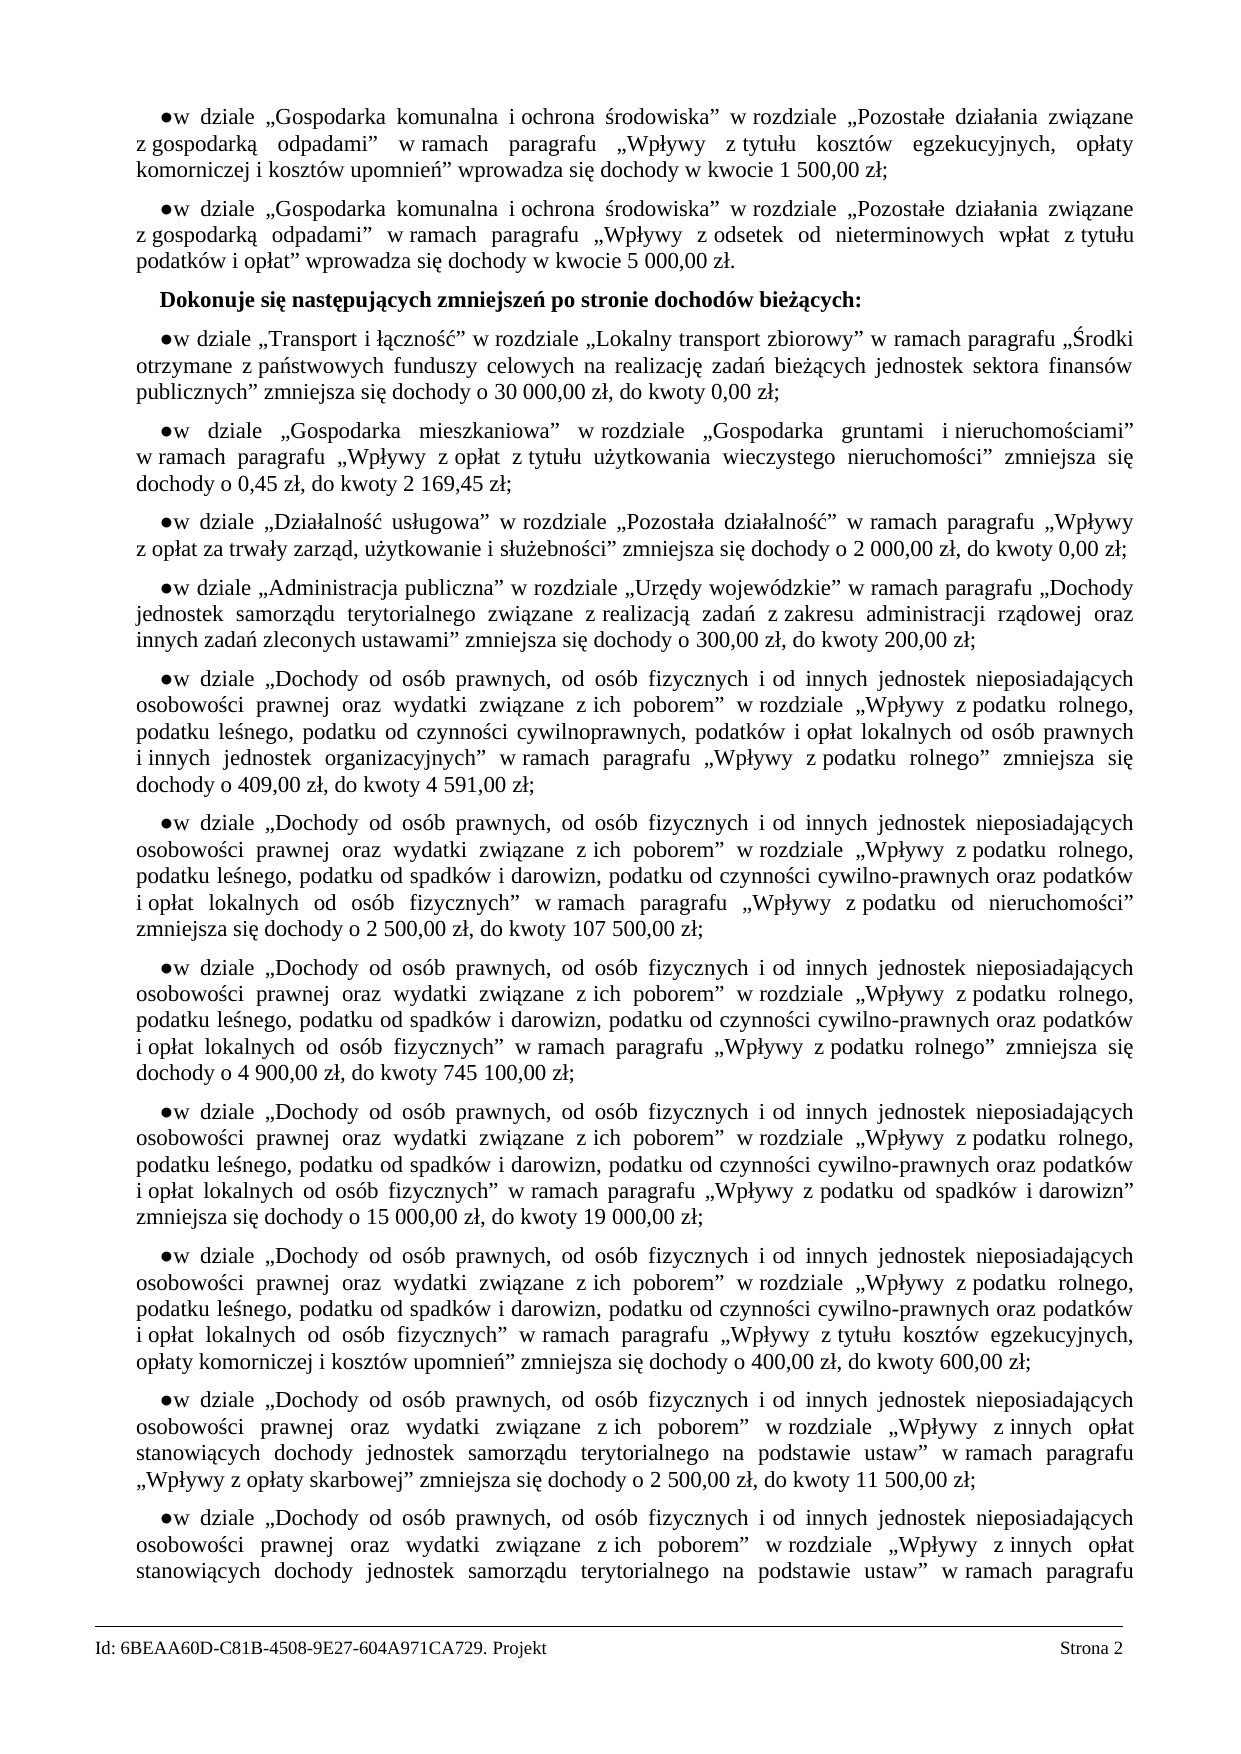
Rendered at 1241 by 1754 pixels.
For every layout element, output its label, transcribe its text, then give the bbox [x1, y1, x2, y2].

text ●w dziale „Gospodarka komunalna i ochrona środowiska” w rozdziale „Pozostałe działania związane z gospodarką odpadami” w ramach paragrafu „Wpływy z odsetek od nieterminowych wpłat z tytułu podatków i opłat” wprowadza się dochody w kwocie 5 000,00 zł. [136, 195, 1134, 274]
text ●w dziale „Dochody od osób prawnych, od osób fizycznych i od innych jednostek nieposiadających osobowości prawnej oraz wydatki związane z ich poborem” w rozdziale „Wpływy z podatku rolnego, podatku leśnego, podatku od spadków i darowizn, podatku od czynności cywilno-prawnych oraz podatków i opłat lokalnych od osób fizycznych” w ramach paragrafu „Wpływy z podatku od spadków i darowizn” zmniejsza się dochody o 15 000,00 zł, do kwoty 19 000,00 zł; [136, 1098, 1134, 1230]
text ●w dziale „Dochody od osób prawnych, od osób fizycznych i od innych jednostek nieposiadających osobowości prawnej oraz wydatki związane z ich poborem” w rozdziale „Wpływy z innych opłat stanowiących dochody jednostek samorządu terytorialnego na podstawie ustaw” w ramach paragrafu „Wpływy z opłaty skarbowej” zmniejsza się dochody o 2 500,00 zł, do kwoty 11 500,00 zł; [136, 1387, 1134, 1492]
text ●w dziale „Gospodarka komunalna i ochrona środowiska” w rozdziale „Pozostałe działania związane z gospodarką odpadami” w ramach paragrafu „Wpływy z tytułu kosztów egzekucyjnych, opłaty komorniczej i kosztów upomnień” wprowadza się dochody w kwocie 1 500,00 zł; [136, 103, 1134, 182]
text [136, 1504, 1134, 1583]
text ●w dziale „Dochody od osób prawnych, od osób fizycznych i od innych jednostek nieposiadających osobowości prawnej oraz wydatki związane z ich poborem” w rozdziale „Wpływy z podatku rolnego, podatku leśnego, podatku od spadków i darowizn, podatku od czynności cywilno-prawnych oraz podatków i opłat lokalnych od osób fizycznych” w ramach paragrafu „Wpływy z tytułu kosztów egzekucyjnych, opłaty komorniczej i kosztów upomnień” zmniejsza się dochody o 400,00 zł, do kwoty 600,00 zł; [136, 1242, 1134, 1374]
text ●w dziale „Gospodarka mieszkaniowa” w rozdziale „Gospodarka gruntami i nieruchomościami” w ramach paragrafu „Wpływy z opłat z tytułu użytkowania wieczystego nieruchomości” zmniejsza się dochody o 0,45 zł, do kwoty 2 169,45 zł; [136, 417, 1134, 496]
text Dokonuje się następujących zmniejszeń po stronie dochodów bieżących: [136, 286, 1134, 313]
text ●w dziale „Działalność usługowa” w rozdziale „Pozostała działalność” w ramach paragrafu „Wpływy z opłat za trwały zarząd, użytkowanie i służebności” zmniejsza się dochody o 2 000,00 zł, do kwoty 0,00 zł; [136, 508, 1134, 561]
text ●w dziale „Dochody od osób prawnych, od osób fizycznych i od innych jednostek nieposiadających osobowości prawnej oraz wydatki związane z ich poborem” w rozdziale „Wpływy z podatku rolnego, podatku leśnego, podatku od spadków i darowizn, podatku od czynności cywilno-prawnych oraz podatków i opłat lokalnych od osób fizycznych” w ramach paragrafu „Wpływy z podatku od nieruchomości” zmniejsza się dochody o 2 500,00 zł, do kwoty 107 500,00 zł; [136, 809, 1134, 941]
text ●w dziale „Dochody od osób prawnych, od osób fizycznych i od innych jednostek nieposiadających osobowości prawnej oraz wydatki związane z ich poborem” w rozdziale „Wpływy z podatku rolnego, podatku leśnego, podatku od spadków i darowizn, podatku od czynności cywilno-prawnych oraz podatków i opłat lokalnych od osób fizycznych” w ramach paragrafu „Wpływy z podatku rolnego” zmniejsza się dochody o 4 900,00 zł, do kwoty 745 100,00 zł; [136, 954, 1134, 1086]
text ●w dziale „Transport i łączność” w rozdziale „Lokalny transport zbiorowy” w ramach paragrafu „Środki otrzymane z państwowych funduszy celowych na realizację zadań bieżących jednostek sektora finansów publicznych” zmniejsza się dochody o 30 000,00 zł, do kwoty 0,00 zł; [136, 325, 1134, 404]
text ●w dziale „Administracja publiczna” w rozdziale „Urzędy wojewódzkie” w ramach paragrafu „Dochody jednostek samorządu terytorialnego związane z realizacją zadań z zakresu administracji rządowej oraz innych zadań zleconych ustawami” zmniejsza się dochody o 300,00 zł, do kwoty 200,00 zł; [136, 574, 1134, 653]
text ●w dziale „Dochody od osób prawnych, od osób fizycznych i od innych jednostek nieposiadających osobowości prawnej oraz wydatki związane z ich poborem” w rozdziale „Wpływy z podatku rolnego, podatku leśnego, podatku od czynności cywilnoprawnych, podatków i opłat lokalnych od osób prawnych i innych jednostek organizacyjnych” w ramach paragrafu „Wpływy z podatku rolnego” zmniejsza się dochody o 409,00 zł, do kwoty 4 591,00 zł; [136, 665, 1134, 797]
